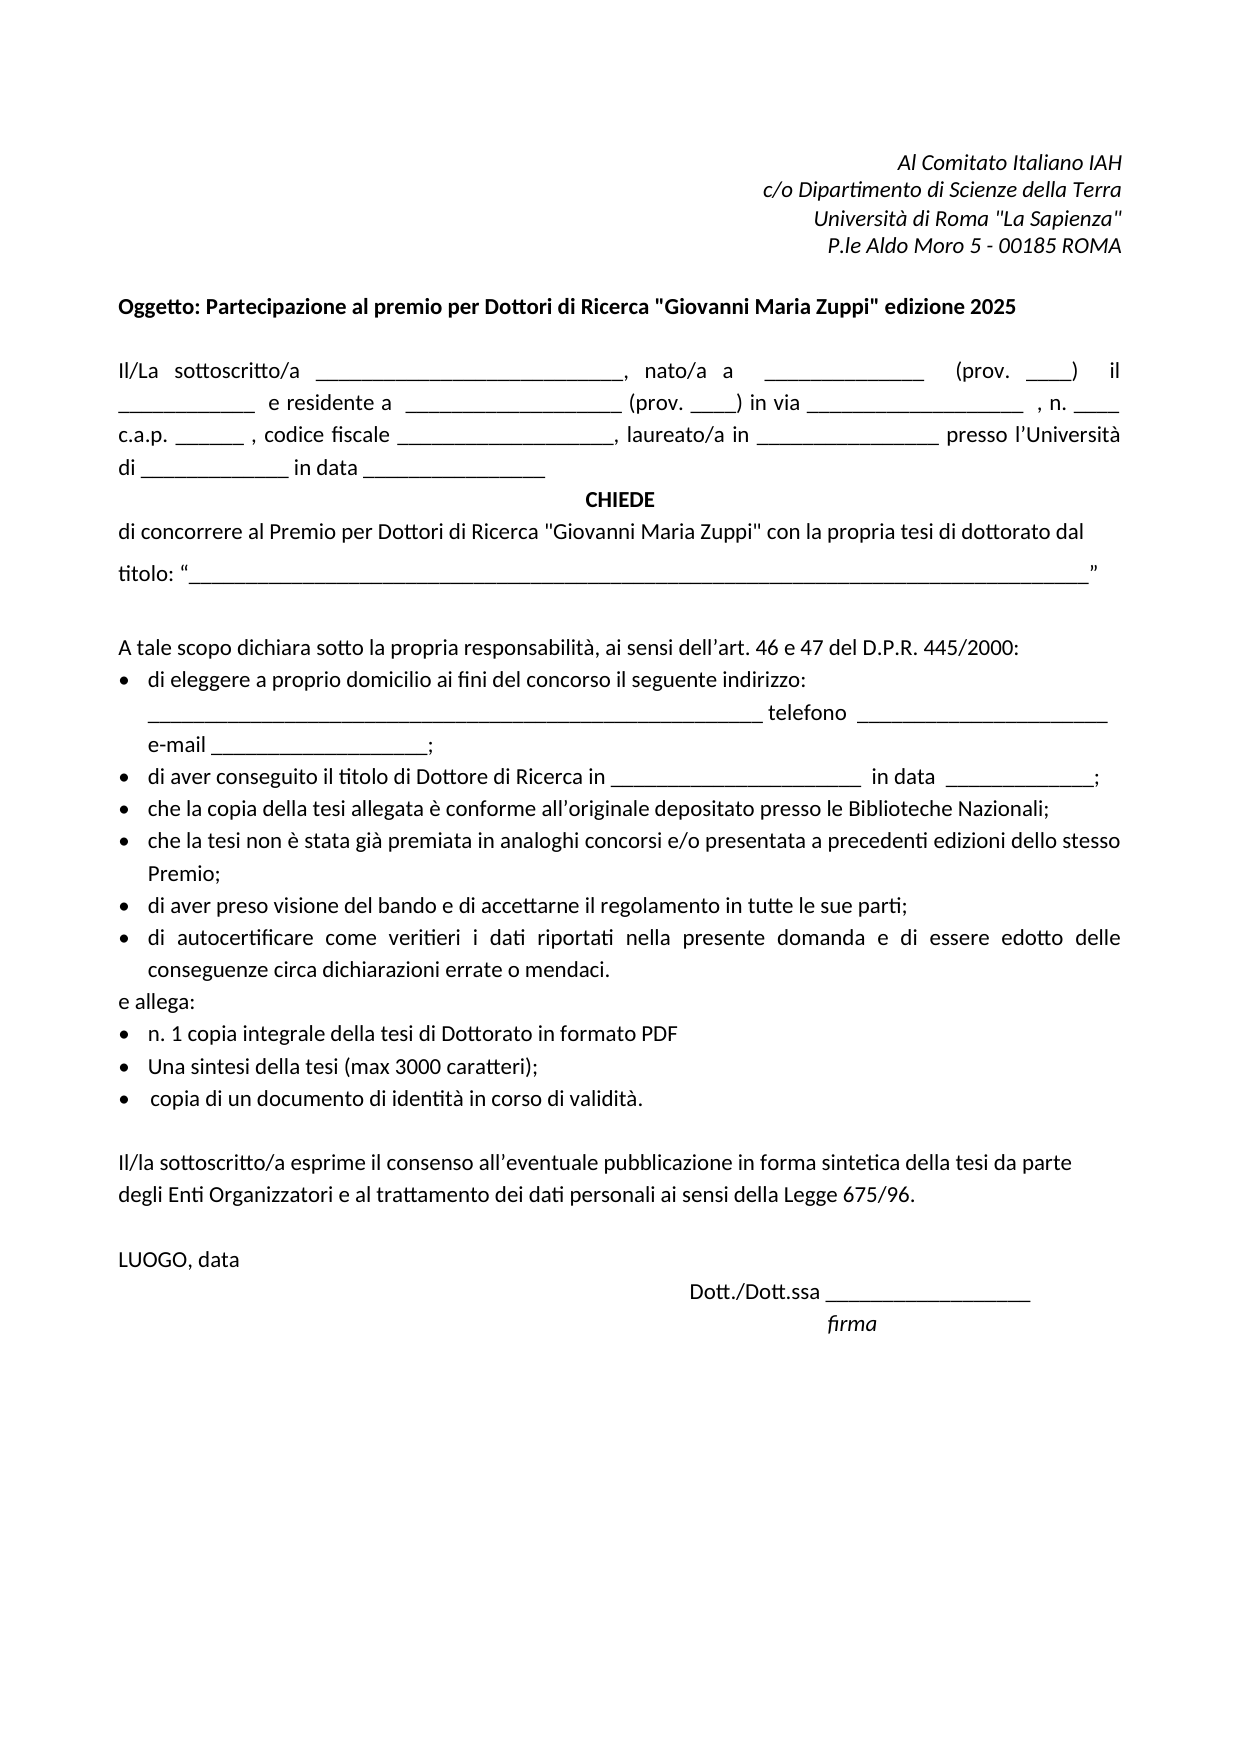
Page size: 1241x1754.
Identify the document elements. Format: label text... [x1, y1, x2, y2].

text LUOGO, data [118, 1245, 1122, 1273]
text di concorrere al Premio per Dottori di Ricerca "Giovanni Maria Zuppi" con la propria tesi di dottorato dal titolo: “_______________________________________________________________________________” [118, 517, 1122, 587]
text A tale scopo dichiara sotto la propria responsabilità, ai sensi dell’art. 46 e 47 del D.P.R. 445/2000: [118, 633, 1122, 661]
text • copia di un documento di identità in corso di validità. [118, 1084, 1122, 1112]
text Università di Roma "La Sapienza" [118, 204, 1122, 232]
text Il/La sottoscritto/a ___________________________, nato/a a ______________ (prov. ____) il ____________ e residente a ___________________ (prov. ____) in via ___________________ , n. ____ c.a.p. ______ , codice fiscale ___________________, laureato/a in ________________ presso l’Università di _____________ in data ________________ [118, 356, 1122, 481]
text firma [118, 1309, 1122, 1337]
text • di aver conseguito il titolo di Dottore di Ricerca in ______________________ in data _____________; [118, 762, 1122, 790]
text Oggetto: Partecipazione al premio per Dottori di Ricerca "Giovanni Maria Zuppi" edizione 2025 [118, 292, 1122, 320]
text Al Comitato Italiano IAH [118, 148, 1122, 176]
text • Una sintesi della tesi (max 3000 caratteri); [118, 1052, 1122, 1080]
text • che la tesi non è stata già premiata in analoghi concorsi e/o presentata a precedenti edizioni dello stesso Premio; [118, 826, 1122, 887]
text Il/la sottoscritto/a esprime il consenso all’eventuale pubblicazione in forma sintetica della tesi da parte degli Enti Organizzatori e al trattamento dei dati personali ai sensi della Legge 675/96. [118, 1148, 1122, 1208]
text c/o Dipartimento di Scienze della Terra [118, 176, 1122, 204]
text • di eleggere a proprio domicilio ai fini del concorso il seguente indirizzo: ______________________________________________________ telefono ______________________ e-mail ___________________; [118, 666, 1122, 758]
text Dott./Dott.ssa __________________ [118, 1277, 1122, 1305]
text P.le Aldo Moro 5 - 00185 ROMA [118, 232, 1122, 260]
text • di aver preso visione del bando e di accettarne il regolamento in tutte le sue parti; [118, 891, 1122, 919]
text • che la copia della tesi allegata è conforme all’originale depositato presso le Biblioteche Nazionali; [118, 794, 1122, 822]
text • di autocertificare come veritieri i dati riportati nella presente domanda e di essere edotto delle conseguenze circa dichiarazioni errate o mendaci. [118, 923, 1122, 983]
text e allega: [118, 987, 1122, 1015]
text • n. 1 copia integrale della tesi di Dottorato in formato PDF [118, 1019, 1122, 1048]
text CHIEDE [118, 485, 1122, 513]
